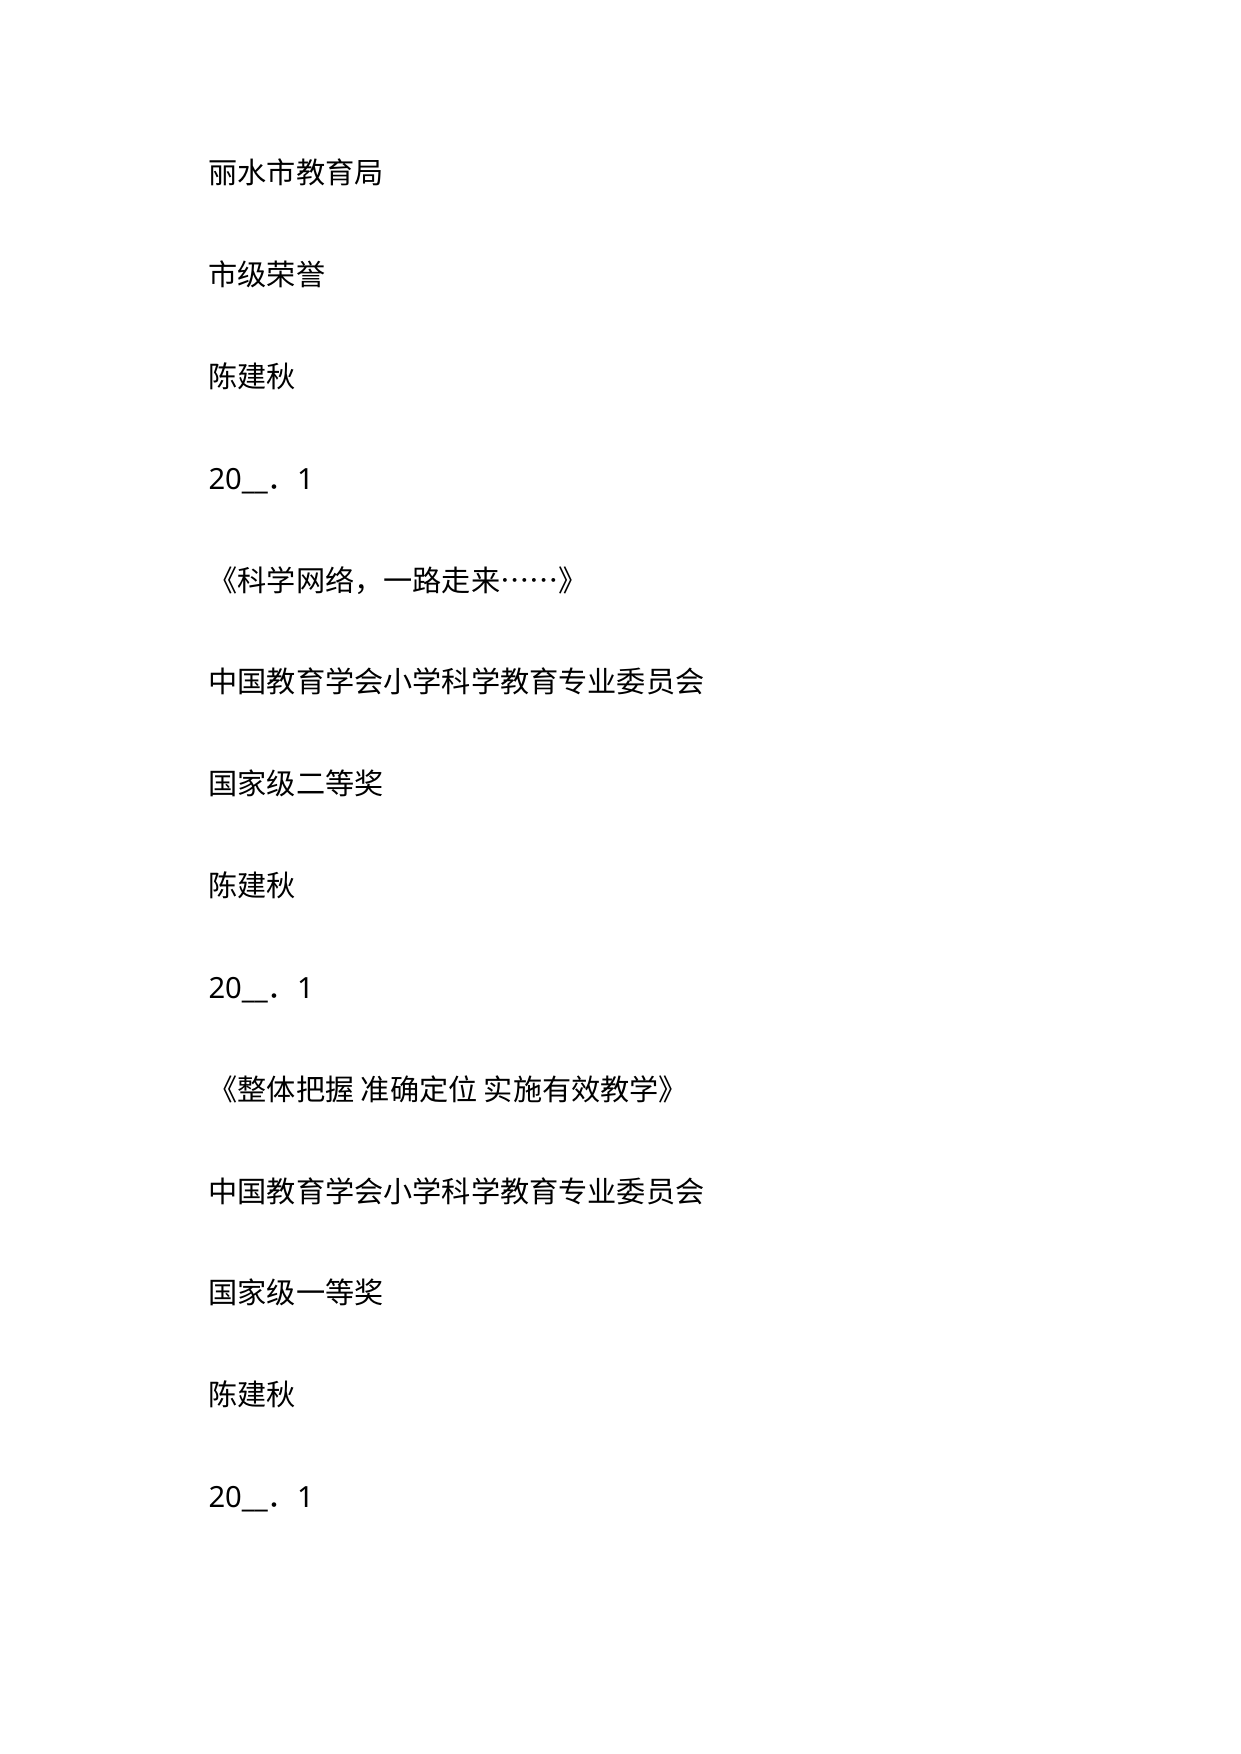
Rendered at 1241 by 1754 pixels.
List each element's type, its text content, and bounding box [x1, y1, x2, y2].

text 陈建秋 [150, 1372, 1090, 1414]
text 《整体把握 准确定位 实施有效教学》 [150, 1066, 1090, 1109]
text 陈建秋 [150, 863, 1090, 905]
text 丽水市教育局 [150, 150, 1090, 192]
text 国家级二等奖 [150, 761, 1090, 803]
text 20__．1 [150, 964, 1090, 1007]
text 20__．1 [150, 455, 1090, 498]
text 《科学网络，一路走来……》 [150, 557, 1090, 599]
text 陈建秋 [150, 353, 1090, 396]
text 市级荣誉 [150, 252, 1090, 294]
text 中国教育学会小学科学教育专业委员会 [150, 1168, 1090, 1210]
text 中国教育学会小学科学教育专业委员会 [150, 659, 1090, 701]
text 20__．1 [150, 1473, 1090, 1516]
text 国家级一等奖 [150, 1270, 1090, 1312]
